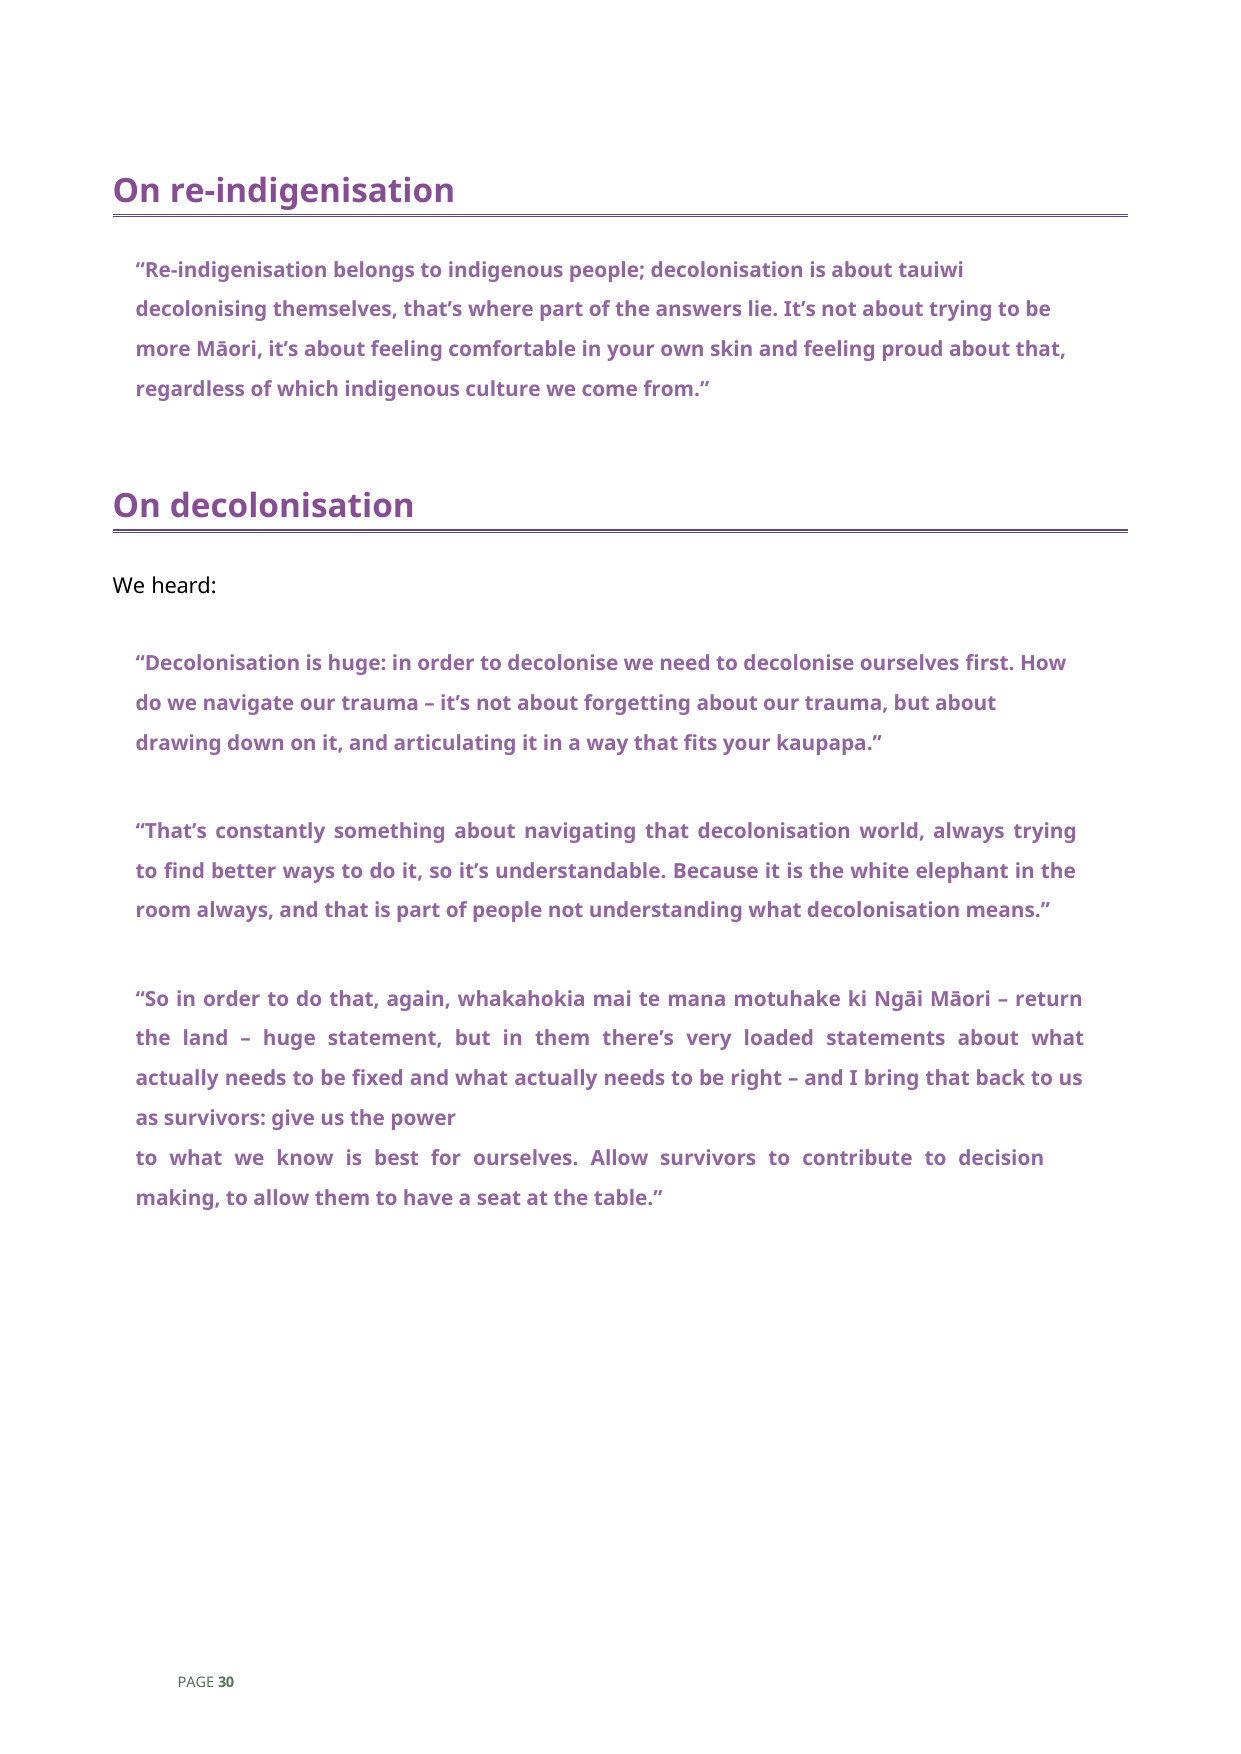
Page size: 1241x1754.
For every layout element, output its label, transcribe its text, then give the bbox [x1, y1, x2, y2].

text “So in order to do that, again, whakahokia mai te mana motuhake ki Ngāi Māori – return the land – huge statement, but in them there’s very loaded statements about what actually needs to be fixed and what actually needs to be right – and I bring that back to us as survivors: give us the power [135, 984, 1084, 1131]
text “Decolonisation is huge: in order to decolonise we need to decolonise ourselves first. How do we navigate our trauma – it’s not about forgetting about our trauma, but about drawing down on it, and articulating it in a way that fits your kaupapa.” [135, 648, 1084, 756]
subtitle On re-indigenisation [112, 167, 1128, 217]
subtitle On decolonisation [112, 482, 1128, 533]
text “Re-indigenisation belongs to indigenous people; decolonisation is about tauiwi decolonising themselves, that’s where part of the answers lie. It’s not about trying to be more Māori, it’s about feeling comfortable in your own skin and feeling proud about that, regardless of which indigenous culture we come from.” [135, 255, 1084, 403]
list We heard: [112, 570, 1128, 600]
text “That’s constantly something about navigating that decolonisation world, always trying to find better ways to do it, so it’s understandable. Because it is the white elephant in the room always, and that is part of people not understanding what decolonisation means.” [135, 816, 1077, 924]
text to what we know is best for ourselves. Allow survivors to contribute to decision making, to allow them to have a seat at the table.” [135, 1143, 1045, 1211]
